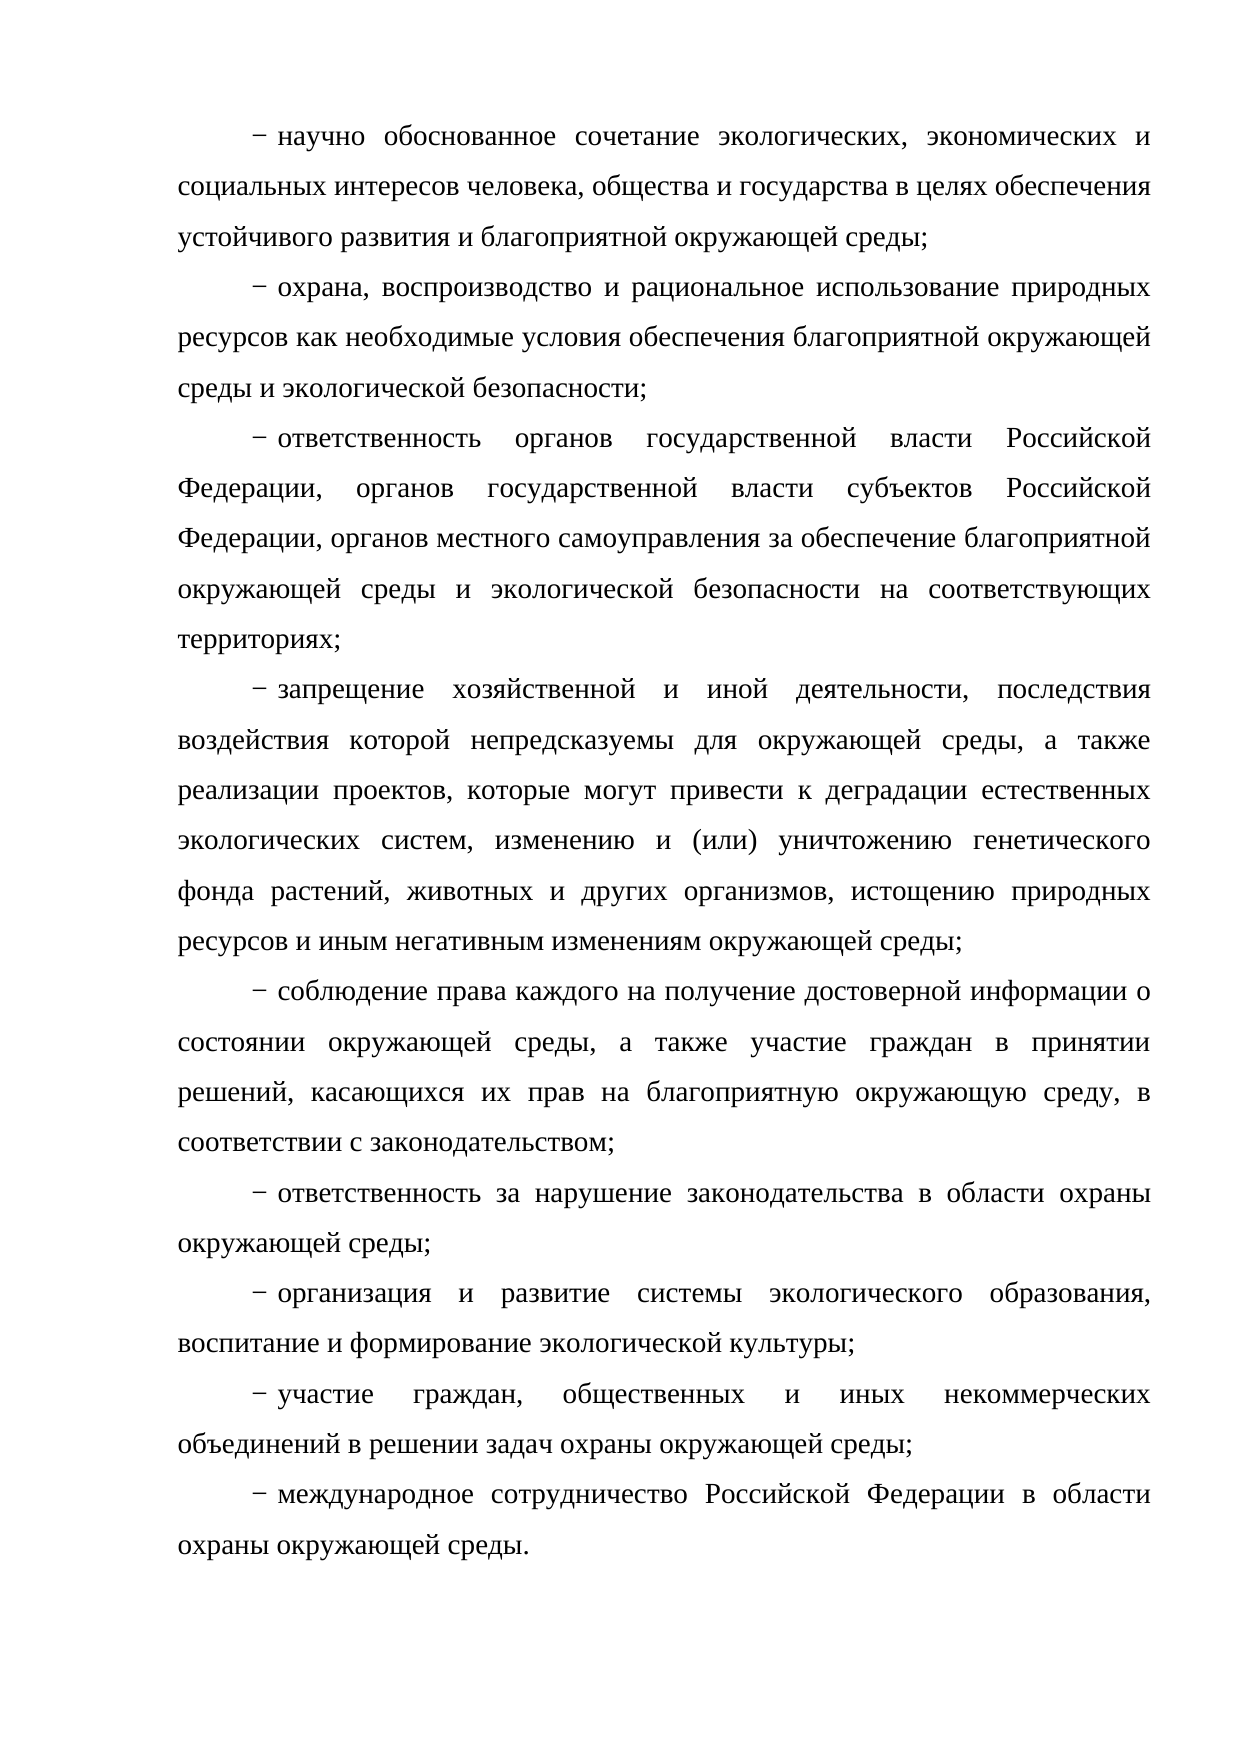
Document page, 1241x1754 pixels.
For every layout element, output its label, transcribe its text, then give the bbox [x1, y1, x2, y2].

list запрещение хозяйственной и иной деятельности, последствия воздействия которой непредсказуемы для окружающей среды, а также реализации проектов, которые могут привести к деградации естественных экологических систем, изменению и (или) уничтожению генетического фонда растений, животных и других организмов, истощению природных ресурсов и иным негативным изменениям окружающей среды; [177, 672, 1152, 957]
list охрана, воспроизводство и рациональное использование природных ресурсов как необходимые условия обеспечения благоприятной окружающей среды и экологической безопасности; [177, 269, 1152, 403]
list международное сотрудничество Российской Федерации в области охраны окружающей среды. [177, 1477, 1152, 1560]
list ответственность органов государственной власти Российской Федерации, органов государственной власти субъектов Российской Федерации, органов местного самоуправления за обеспечение благоприятной окружающей среды и экологической безопасности на соответствующих территориях; [177, 420, 1152, 655]
list научно обоснованное сочетание экологических, экономических и социальных интересов человека, общества и государства в целях обеспечения устойчивого развития и благоприятной окружающей среды; [177, 118, 1152, 252]
list ответственность за нарушение законодательства в области охраны окружающей среды; [177, 1175, 1152, 1258]
list организация и развитие системы экологического образования, воспитание и формирование экологической культуры; [177, 1275, 1152, 1359]
list участие граждан, общественных и иных некоммерческих объединений в решении задач охраны окружающей среды; [177, 1376, 1152, 1460]
list соблюдение права каждого на получение достоверной информации о состоянии окружающей среды, а также участие граждан в принятии решений, касающихся их прав на благоприятную окружающую среду, в соответствии с законодательством; [177, 973, 1152, 1158]
